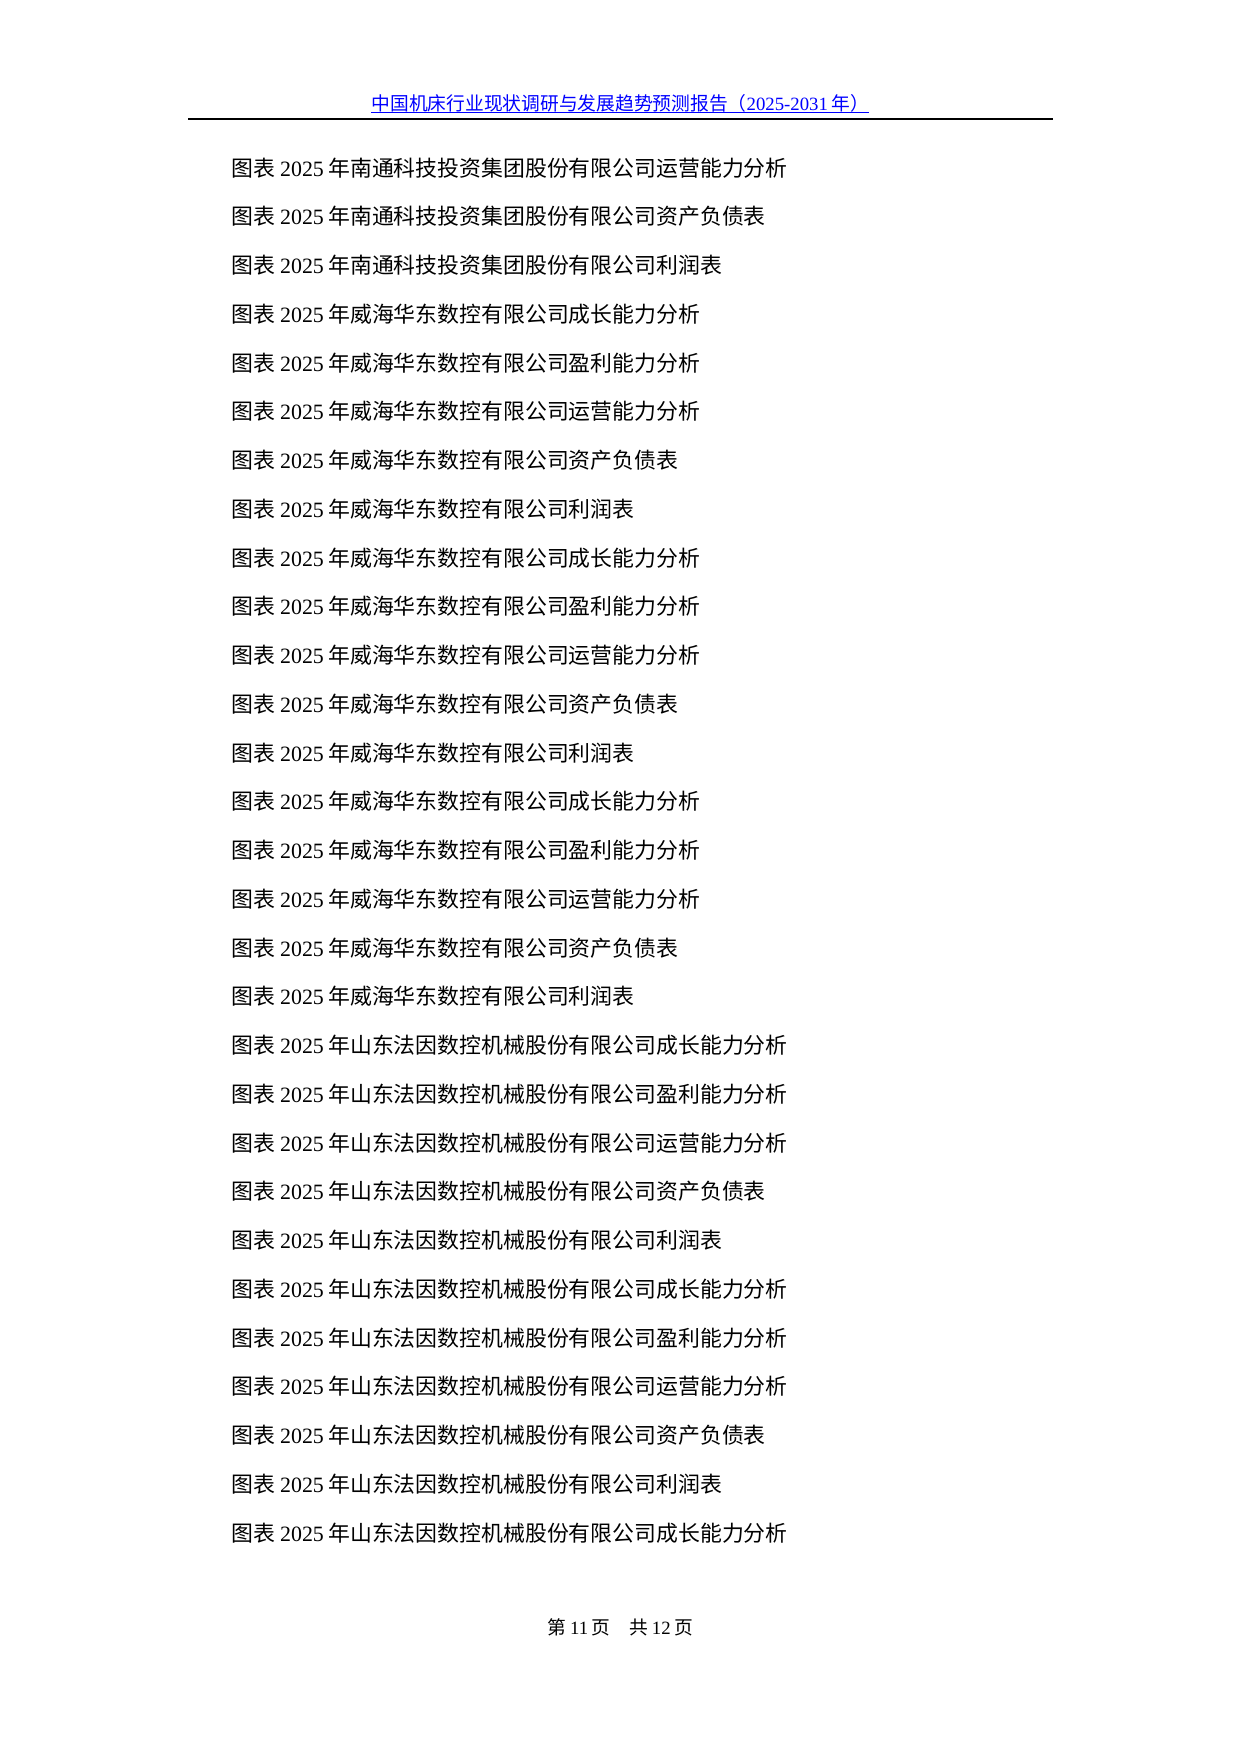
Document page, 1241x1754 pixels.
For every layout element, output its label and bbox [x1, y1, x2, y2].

text [187, 150, 1053, 1548]
